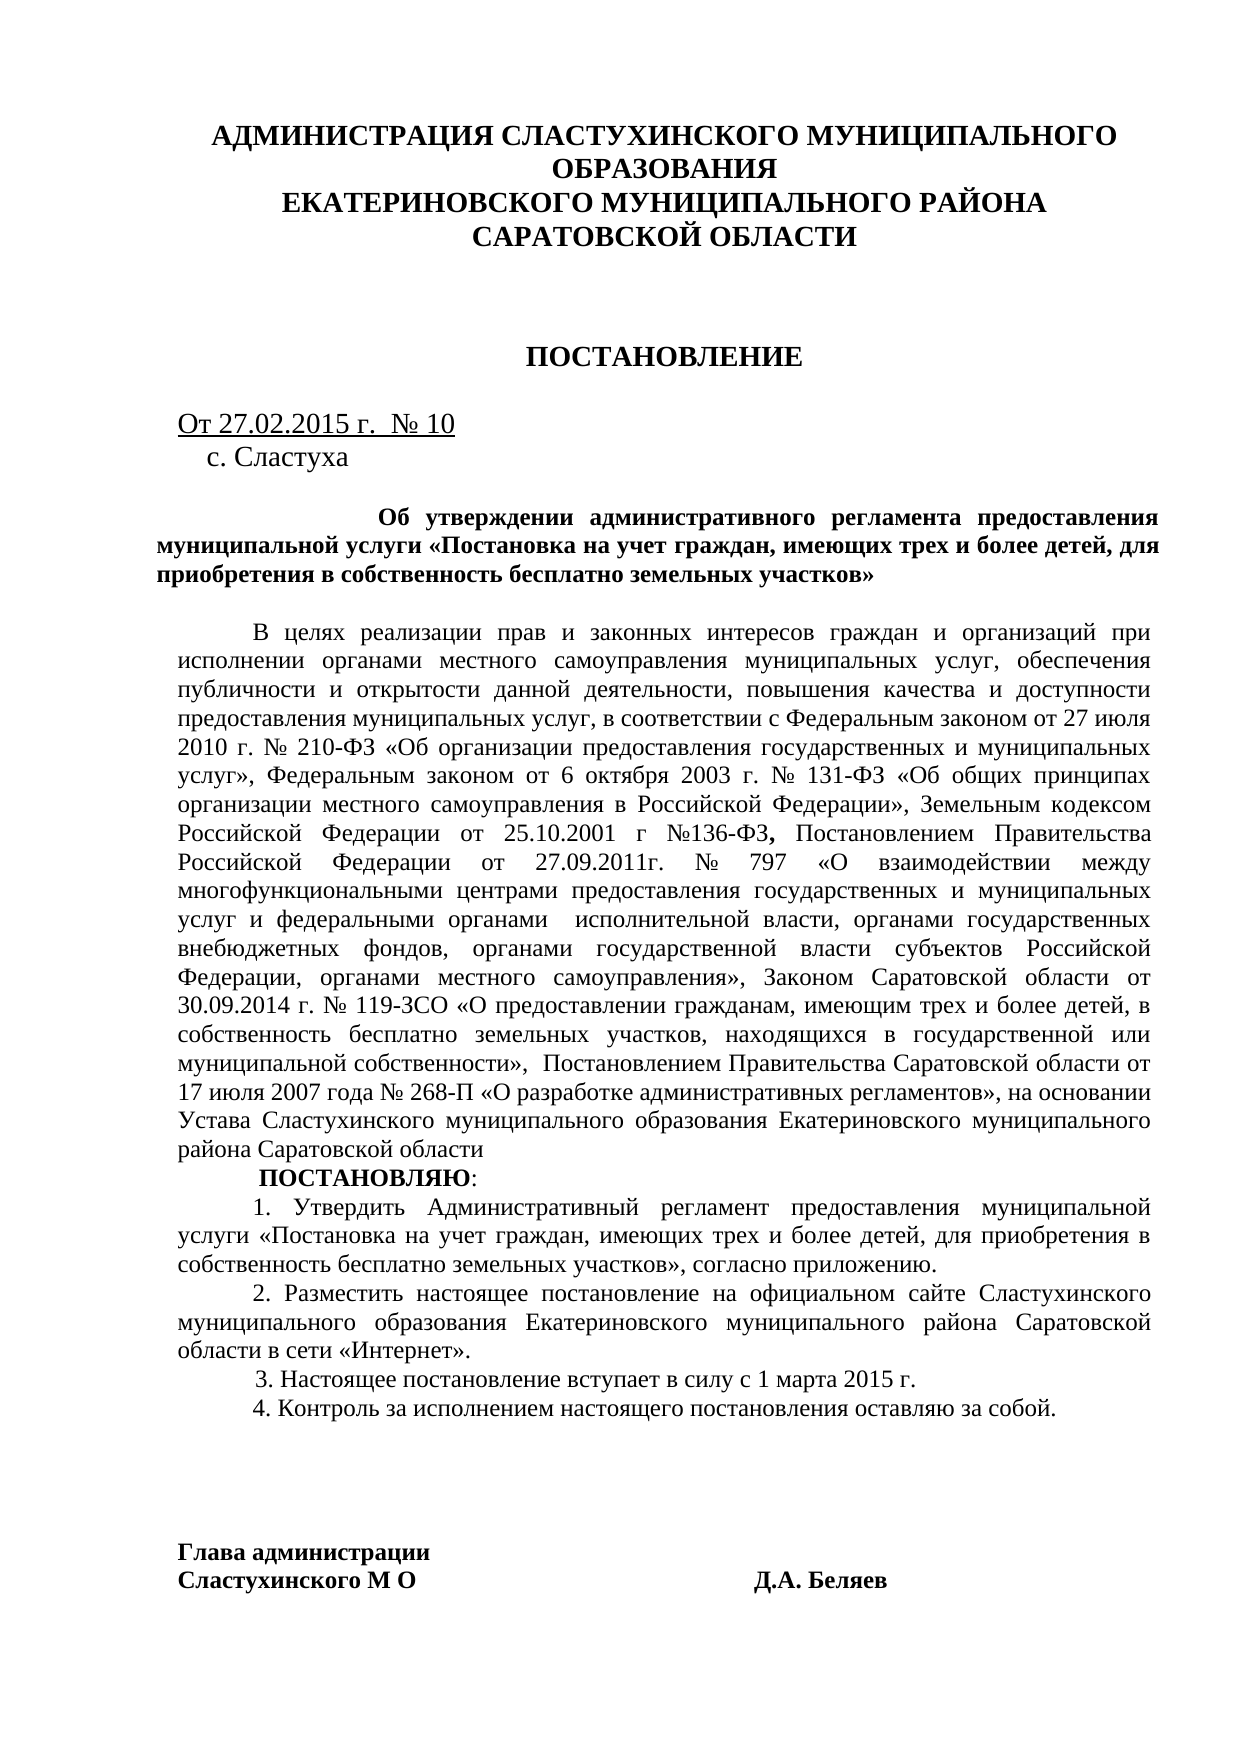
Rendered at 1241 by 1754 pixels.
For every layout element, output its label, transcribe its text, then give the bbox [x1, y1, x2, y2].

text В целях реализации прав и законных интересов граждан и организаций при исполнении органами местного самоуправления муниципальных услуг, обеспечения публичности и открытости данной деятельности, повышения качества и доступности предоставления муниципальных услуг, в соответствии с Федеральным законом от 27 июля 2010 г. № 210-ФЗ «Об организации предоставления государственных и муниципальных услуг», Федеральным законом от 6 октября 2003 г. № 131-ФЗ «Об общих принципах организации местного самоуправления в Российской Федерации», Земельным кодексом Российской Федерации от 25.10.2001 г №136-ФЗ, Постановлением Правительства Российской Федерации от 27.09.2011г. № 797 «О взаимодействии между многофункциональными центрами предоставления государственных и муниципальных услуг и федеральными органами исполнительной власти, органами государственных внебюджетных фондов, органами государственной власти субъектов Российской Федерации, органами местного самоуправления», Законом Саратовской области от 30.09.2014 г. № 119-ЗСО «О предоставлении гражданам, имеющим трех и более детей, в собственность бесплатно земельных участков, находящихся в государственной или муниципальной собственности», Постановлением Правительства Саратовской области от 17 июля 2007 года № 268-П «О разработке административных регламентов», на основании Устава Сластухинского муниципального образования Екатериновского муниципального района Саратовской области [177, 617, 1152, 1163]
text с. Сластуха [177, 439, 1231, 473]
text 1. Утвердить Административный регламент предоставления муниципальной услуги «Постановка на учет граждан, имеющих трех и более детей, для приобретения в собственность бесплатно земельных участков», согласно приложению. [177, 1192, 1152, 1278]
text САРАТОВСКОЙ ОБЛАСТИ [177, 219, 1152, 252]
text От 27.02.2015 г. № 10 [177, 406, 1231, 439]
text ЕКАТЕРИНОВСКОГО МУНИЦИПАЛЬНОГО РАЙОНА [177, 185, 1152, 219]
text 4. Контроль за исполнением настоящего постановления оставляю за собой. [177, 1393, 1152, 1422]
text Сластухинского М О Д.А. Беляев [177, 1566, 1152, 1594]
table_header Об утверждении административного регламента предоставления муниципальной услуги «Постановка на учет граждан, имеющих трех и более детей, для приобретения в собственность бесплатно земельных участков» [145, 502, 1184, 588]
text 3. Настоящее постановление вступает в силу с 1 марта 2015 г. [177, 1364, 1152, 1393]
text 2. Разместить настоящее постановление на официальном сайте Сластухинского муниципального образования Екатериновского муниципального района Саратовской области в сети «Интернет». [177, 1278, 1152, 1364]
text Глава администрации [177, 1537, 1152, 1566]
text АДМИНИСТРАЦИЯ СЛАСТУХИНСКОГО МУНИЦИПАЛЬНОГО ОБРАЗОВАНИЯ [177, 118, 1152, 185]
text ПОСТАНОВЛЯЮ: [177, 1163, 1152, 1192]
subtitle ПОСТАНОВЛЕНИЕ [177, 339, 1152, 372]
